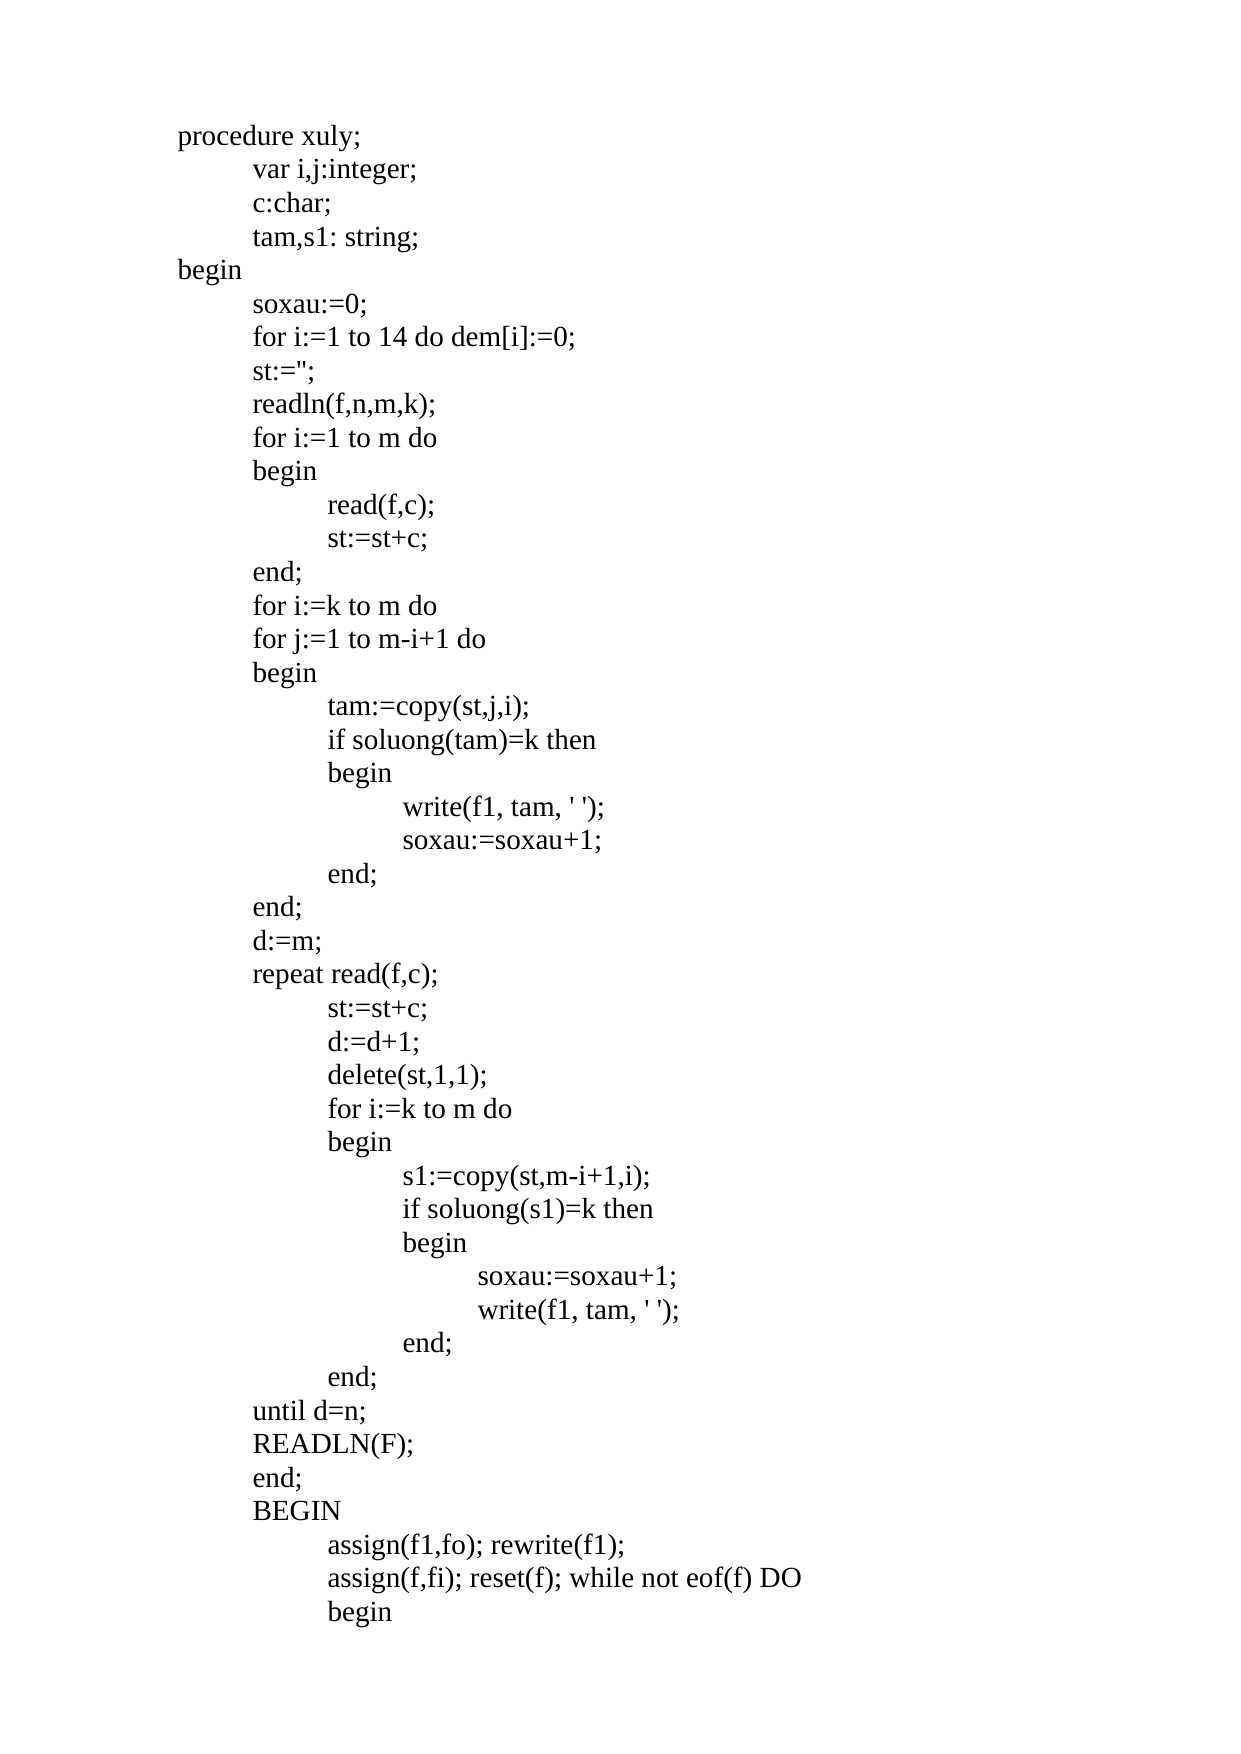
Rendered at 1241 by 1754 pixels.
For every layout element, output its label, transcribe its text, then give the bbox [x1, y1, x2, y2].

text assign(f,fi); reset(f); while not eof(f) DO [327, 1560, 1122, 1594]
text tam,s1: string; [252, 219, 1122, 252]
text var i,j:integer; [252, 152, 1122, 185]
text soxau:=soxau+1; [402, 822, 1122, 856]
text tam:=copy(st,j,i); [327, 688, 1122, 722]
text st:=st+c; [327, 521, 1122, 554]
text c:char; [252, 185, 1122, 219]
text end; [252, 856, 1122, 889]
text write(f1, tam, ' '); [402, 789, 1122, 822]
text begin [327, 1225, 1122, 1258]
text until d=n; [177, 1393, 1122, 1426]
text st:=''; [252, 353, 1122, 386]
text begin [252, 655, 1122, 688]
text end; [177, 889, 1122, 923]
text for i:=k to m do [252, 1091, 1122, 1124]
text for j:=1 to m-i+1 do [252, 621, 1122, 655]
text read(f,c); [327, 487, 1122, 521]
text st:=st+c; [252, 990, 1122, 1024]
text begin [252, 1124, 1122, 1158]
text for i:=k to m do [252, 588, 1122, 621]
text begin [327, 1594, 1122, 1627]
text begin [252, 453, 1122, 487]
text end; [177, 554, 1122, 588]
text write(f1, tam, ' '); [402, 1292, 1122, 1326]
text if soluong(tam)=k then [327, 722, 1122, 755]
text end; [327, 1326, 1122, 1359]
text soxau:=soxau+1; [402, 1258, 1122, 1292]
text d:=m; [177, 923, 1122, 957]
text begin [177, 252, 1122, 286]
text BEGIN [252, 1493, 1122, 1527]
text begin [252, 755, 1122, 789]
text assign(f1,fo); rewrite(f1); [327, 1527, 1122, 1560]
text if soluong(s1)=k then [402, 1191, 1122, 1225]
text procedure xuly; [177, 118, 1122, 152]
text s1:=copy(st,m-i+1,i); [402, 1158, 1122, 1191]
text readln(f,n,m,k); [252, 386, 1122, 420]
text for i:=1 to m do [252, 420, 1122, 453]
text READLN(F); [252, 1426, 1122, 1460]
text end; [252, 1460, 1122, 1493]
text repeat read(f,c); [177, 957, 1122, 990]
text end; [252, 1359, 1122, 1393]
text delete(st,1,1); [252, 1057, 1122, 1091]
text d:=d+1; [252, 1024, 1122, 1057]
text for i:=1 to 14 do dem[i]:=0; [252, 319, 1122, 353]
text soxau:=0; [252, 286, 1122, 319]
